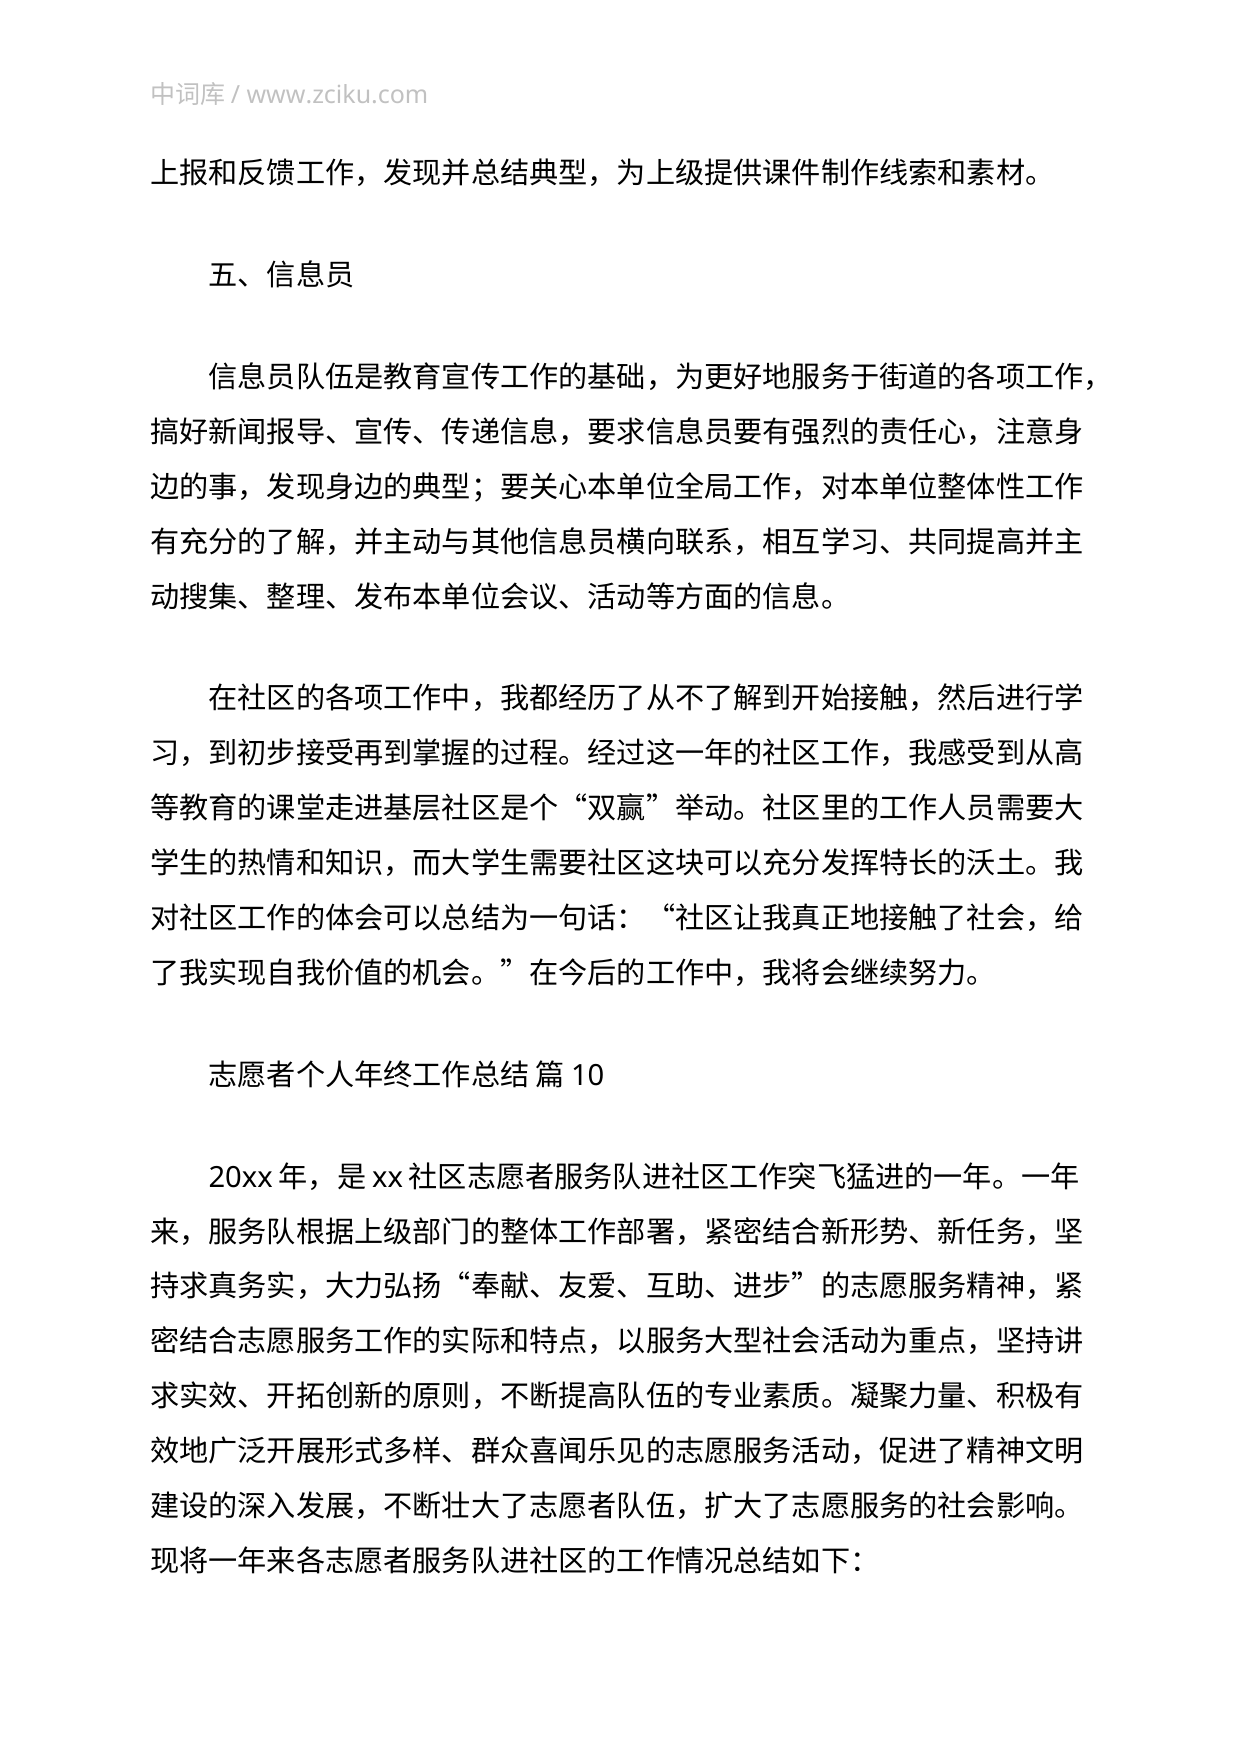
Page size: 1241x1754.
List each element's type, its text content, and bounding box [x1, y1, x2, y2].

text 信息员队伍是教育宣传工作的基础，为更好地服务于街道的各项工作，搞好新闻报导、宣传、传递信息，要求信息员要有强烈的责任心，注意身边的事，发现身边的典型；要关心本单位全局工作，对本单位整体性工作有充分的了解，并主动与其他信息员横向联系，相互学习、共同提高并主动搜集、整理、发布本单位会议、活动等方面的信息。 [150, 353, 1090, 615]
text 志愿者个人年终工作总结 篇10 [150, 1051, 1090, 1093]
text 五、信息员 [150, 252, 1090, 294]
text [150, 150, 1090, 192]
text 在社区的各项工作中，我都经历了从不了解到开始接触，然后进行学习，到初步接受再到掌握的过程。经过这一年的社区工作，我感受到从高等教育的课堂走进基层社区是个“双赢”举动。社区里的工作人员需要大学生的热情和知识，而大学生需要社区这块可以充分发挥特长的沃土。我对社区工作的体会可以总结为一句话：“社区让我真正地接触了社会，给了我实现自我价值的机会。”在今后的工作中，我将会继续努力。 [150, 675, 1090, 992]
text 20xx年，是xx社区志愿者服务队进社区工作突飞猛进的一年。一年来，服务队根据上级部门的整体工作部署，紧密结合新形势、新任务，坚持求真务实，大力弘扬“奉献、友爱、互助、进步”的志愿服务精神，紧密结合志愿服务工作的实际和特点，以服务大型社会活动为重点，坚持讲求实效、开拓创新的原则，不断提高队伍的专业素质。凝聚力量、积极有效地广泛开展形式多样、群众喜闻乐见的志愿服务活动，促进了精神文明建设的深入发展，不断壮大了志愿者队伍，扩大了志愿服务的社会影响。现将一年来各志愿者服务队进社区的工作情况总结如下： [150, 1153, 1090, 1580]
